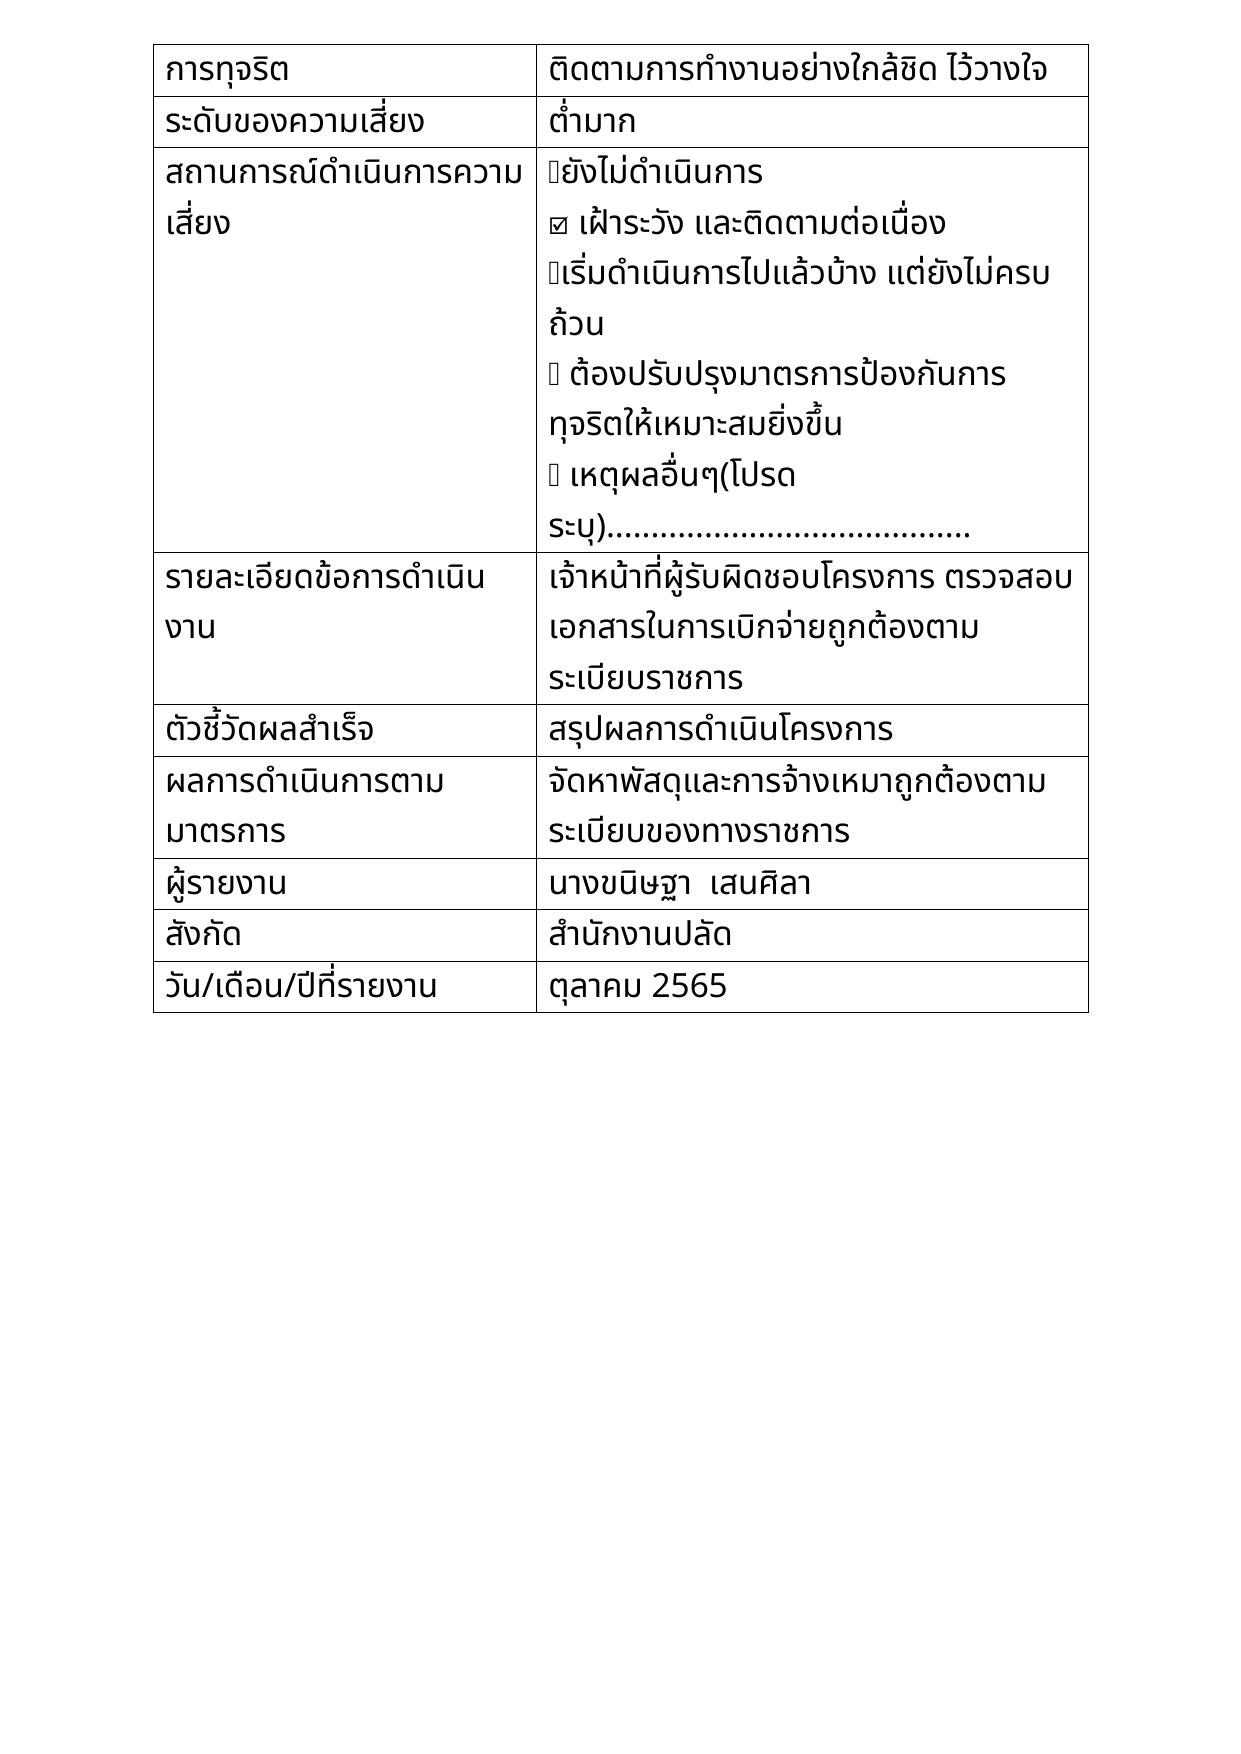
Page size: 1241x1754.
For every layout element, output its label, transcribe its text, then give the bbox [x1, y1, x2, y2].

table_cell รายละเอียดข้อการดำเนินงาน [154, 553, 536, 704]
table_cell ต่ำมาก [537, 97, 1088, 147]
table_cell ระดับของความเสี่ยง [154, 97, 536, 147]
table_cell จัดหาพัสดุและการจ้างเหมาถูกต้องตามระเบียบของทางราชการ [537, 757, 1088, 858]
table_cell สถานการณ์ดำเนินการความเสี่ยง [154, 148, 536, 552]
table_cell สรุปผลการดำเนินโครงการ [537, 705, 1088, 756]
table_cell ตุลาคม 2565 [537, 962, 1088, 1012]
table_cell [537, 45, 1088, 96]
table_cell เจ้าหน้าที่ผู้รับผิดชอบโครงการ ตรวจสอบเอกสารในการเบิกจ่ายถูกต้องตามระเบียบราชการ [537, 553, 1088, 704]
table_cell ตัวชี้วัดผลสำเร็จ [154, 705, 536, 756]
table_cell นางขนิษฐา เสนศิลา [537, 859, 1088, 909]
table_cell วัน/เดือน/ปีที่รายงาน [154, 962, 536, 1012]
table_cell ยังไม่ดำเนินการ เฝ้าระวัง และติดตามต่อเนื่อง เริ่มดำเนินการไปแล้วบ้าง แต่ยังไม่ครบถ้วน ต้องปรับปรุงมาตรการป้องกันการทุจริตให้เหมาะสมยิ่งขึ้น เหตุผลอื่นๆ(โปรดระบุ)......................................... [537, 148, 1088, 552]
table_cell ผลการดำเนินการตามมาตรการ [154, 757, 536, 858]
table_cell สำนักงานปลัด [537, 910, 1088, 961]
table_cell สังกัด [154, 910, 536, 961]
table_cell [154, 45, 536, 96]
table_cell ผู้รายงาน [154, 859, 536, 909]
